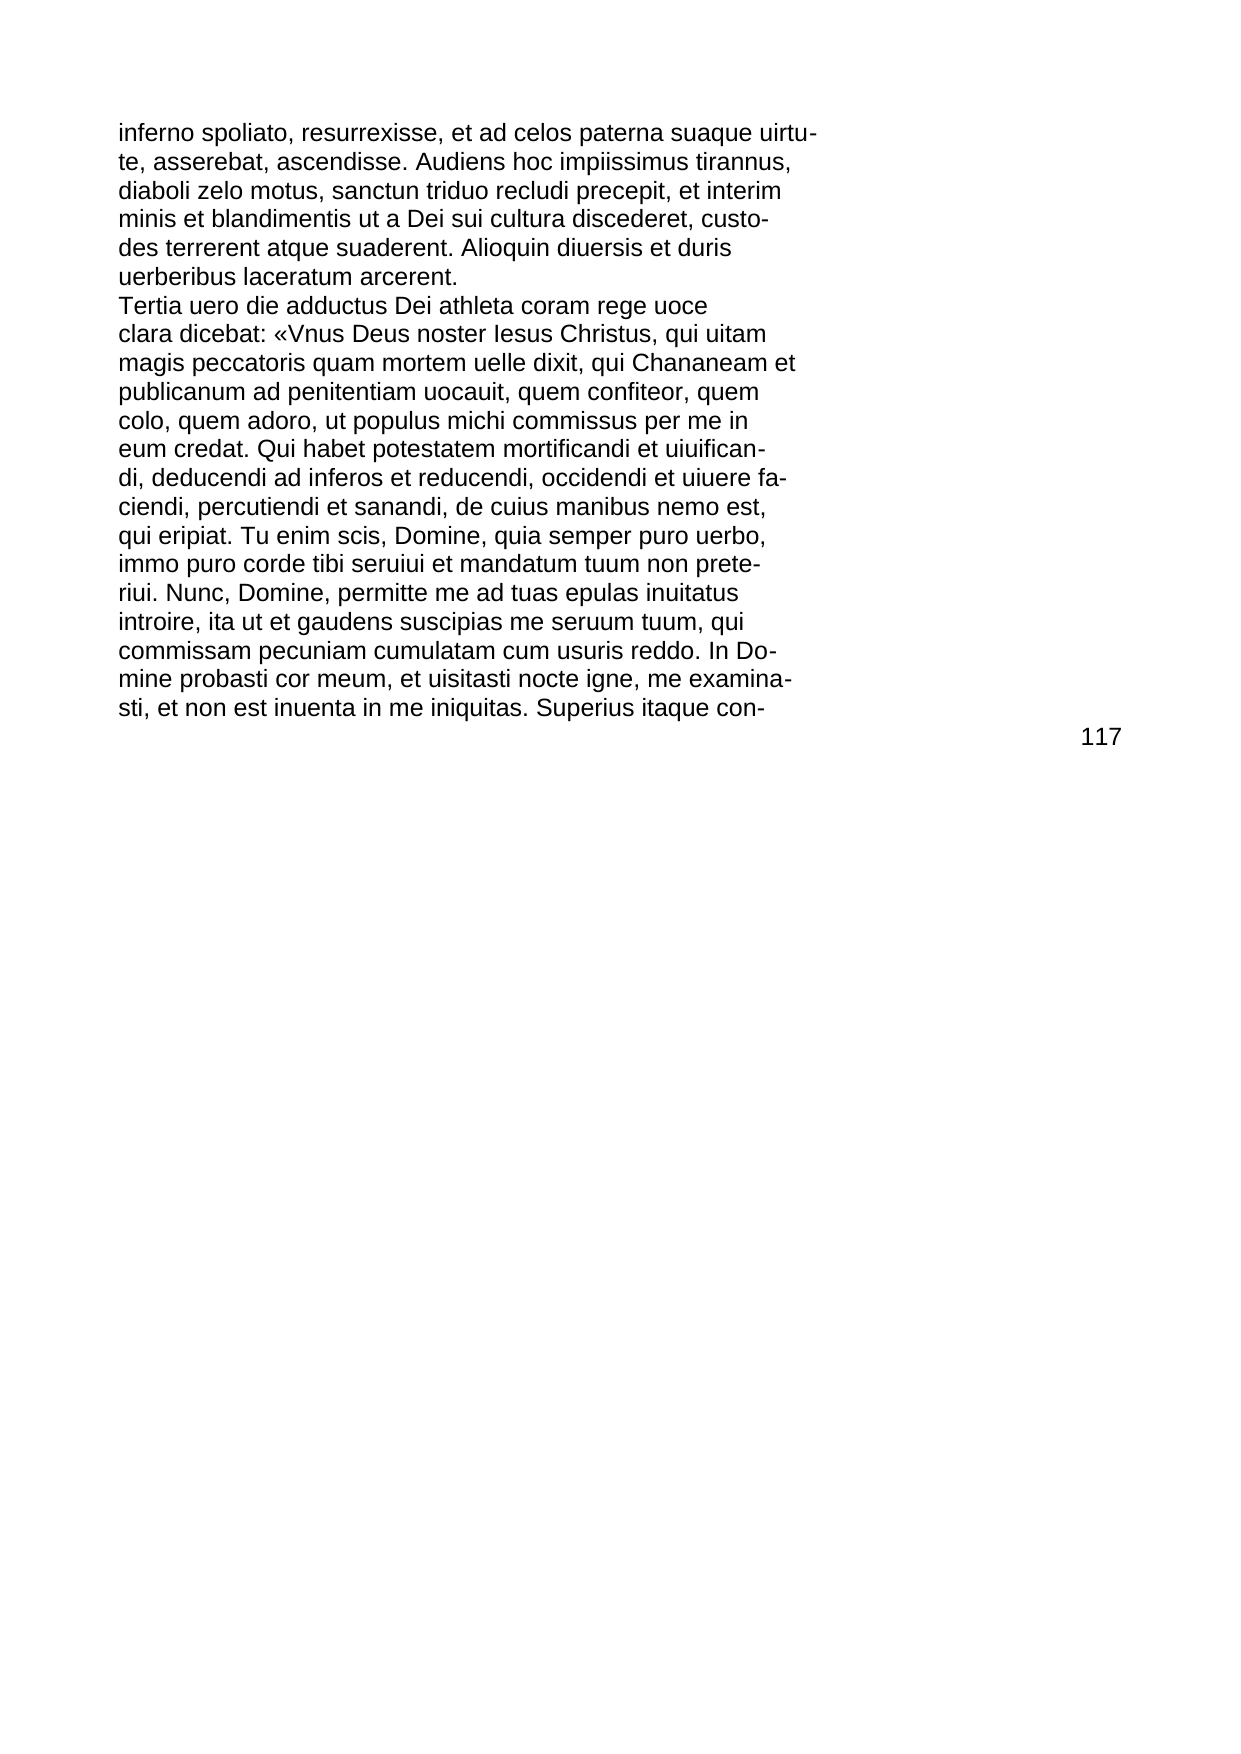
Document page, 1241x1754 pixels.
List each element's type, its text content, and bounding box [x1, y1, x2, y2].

text eum credat. Qui habet potestatem mortificandi et uiuifican- [118, 434, 1122, 463]
text ciendi, percutiendi et sanandi, de cuius manibus nemo est, [118, 492, 1122, 521]
text minis et blandimentis ut a Dei sui cultura discederet, custo- [118, 204, 1122, 233]
text qui eripiat. Tu enim scis, Domine, quia semper puro uerbo, [118, 521, 1122, 549]
text uerberibus laceratum arcerent. [118, 262, 1122, 291]
text immo puro corde tibi seruiui et mandatum tuum non prete- [118, 549, 1122, 578]
text magis peccatoris quam mortem uelle dixit, qui Chananeam et [118, 348, 1122, 377]
text des terrerent atque suaderent. Alioquin diuersis et duris [118, 233, 1122, 262]
text mine probasti cor meum, et uisitasti nocte igne, me examina- [118, 664, 1122, 693]
text inferno spoliato, resurrexisse, et ad celos paterna suaque uirtu- [118, 118, 1122, 147]
text publicanum ad penitentiam uocauit, quem confiteor, quem [118, 377, 1122, 406]
text clara dicebat: «Vnus Deus noster Iesus Christus, qui uitam [118, 319, 1122, 348]
text introire, ita ut et gaudens suscipias me seruum tuum, qui [118, 607, 1122, 636]
text diaboli zelo motus, sanctun triduo recludi precepit, et interim [118, 176, 1122, 204]
text commissam pecuniam cumulatam cum usuris reddo. In Do- [118, 636, 1122, 664]
text riui. Nunc, Domine, permitte me ad tuas epulas inuitatus [118, 578, 1122, 607]
text 117 [118, 722, 1122, 751]
text di, deducendi ad inferos et reducendi, occidendi et uiuere fa- [118, 463, 1122, 492]
text Tertia uero die adductus Dei athleta coram rege uoce [118, 291, 1122, 319]
text colo, quem adoro, ut populus michi commissus per me in [118, 406, 1122, 434]
text sti, et non est inuenta in me iniquitas. Superius itaque con- [118, 693, 1122, 722]
text te, asserebat, ascendisse. Audiens hoc impiissimus tirannus, [118, 147, 1122, 176]
